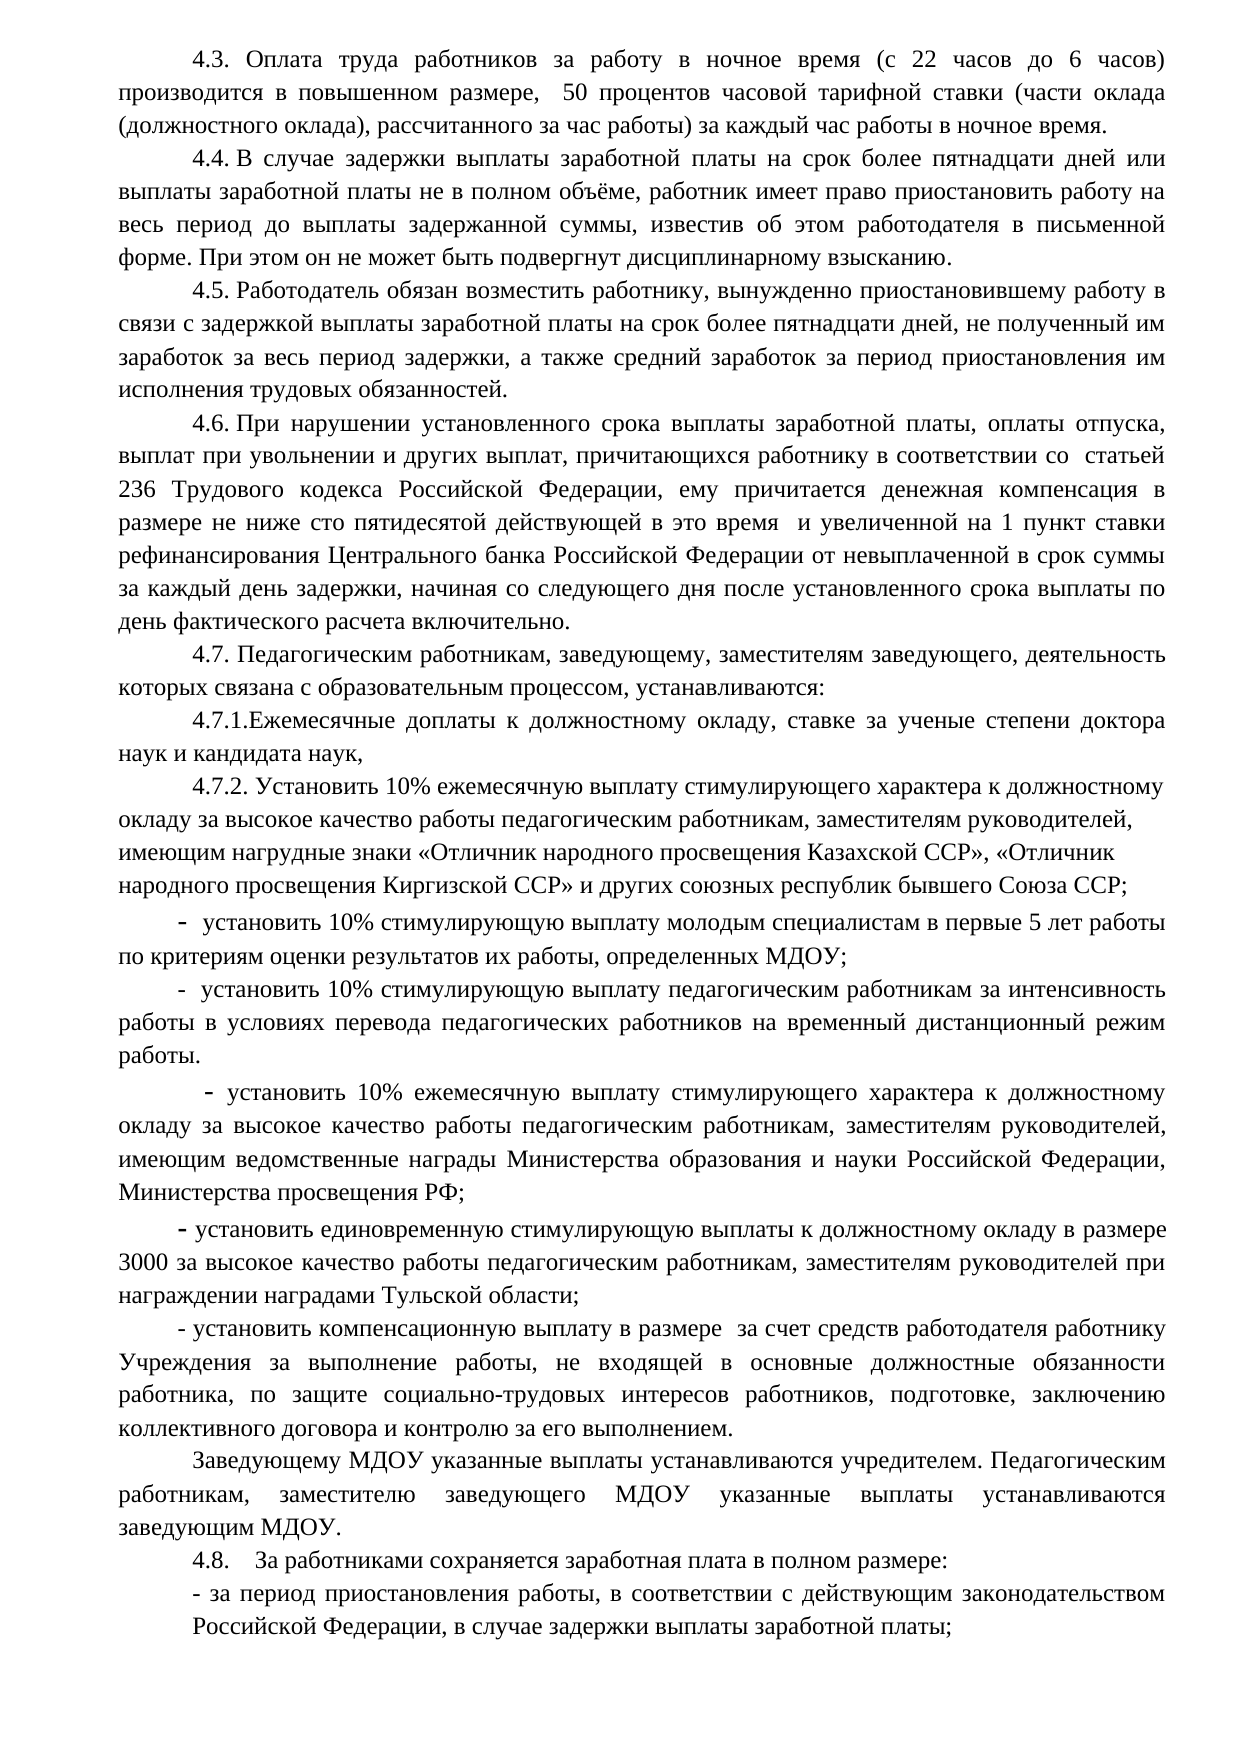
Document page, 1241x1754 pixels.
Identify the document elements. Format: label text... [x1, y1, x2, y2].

text - установить 10% ежемесячную выплату стимулирующего характера к должностному окладу за высокое качество работы педагогическим работникам, заместителям руководителей, имеющим ведомственные награды Министерства образования и науки Российской Федерации, Министерства просвещения РФ; [118, 1073, 1167, 1205]
text - за период приостановления работы, в соответствии с действующим законодательством Российской Федерации, в случае задержки выплаты заработной платы; [192, 1578, 1167, 1639]
text 4.8. За работниками сохраняется заработная плата в полном размере: [118, 1545, 1167, 1573]
text - установить компенсационную выплату в размере за счет средств работодателя работнику Учреждения за выполнение работы, не входящей в основные должностные обязанности работника, по защите социально-трудовых интересов работников, подготовке, заключению коллективного договора и контролю за его выполнением. [118, 1313, 1167, 1441]
text - установить 10% стимулирующую выплату педагогическим работникам за интенсивность работы в условиях перевода педагогических работников на временный дистанционный режим работы. [118, 974, 1167, 1068]
text 4.7.2. Установить 10% ежемесячную выплату стимулирующего характера к должностному окладу за высокое качество работы педагогическим работникам, заместителям руководителей, имеющим нагрудные знаки «Отличник народного просвещения Казахской ССР», «Отличник народного просвещения Киргизской ССР» и других союзных республик бывшего Союза ССР; [118, 771, 1167, 899]
text 4.3. Оплата труда работников за работу в ночное время (с 22 часов до 6 часов) производится в повышенном размере, 50 процентов часовой тарифной ставки (части оклада (должностного оклада), рассчитанного за час работы) за каждый час работы в ночное время. [118, 44, 1167, 139]
list 4.5. Работодатель обязан возместить работнику, вынужденно приостановившему работу в связи с задержкой выплаты заработной платы на срок более пятнадцати дней, не полученный им заработок за весь период задержки, а также средний заработок за период приостановления им исполнения трудовых обязанностей. [118, 276, 1167, 403]
text 4.7.1.Ежемесячные доплаты к должностному окладу, ставке за ученые степени доктора наук и кандидата наук, [118, 705, 1167, 767]
text 4.6. При нарушении установленного срока выплаты заработной платы, оплаты отпуска, выплат при увольнении и других выплат, причитающихся работнику в соответствии со статьей 236 Трудового кодекса Российской Федерации, ему причитается денежная компенсация в размере не ниже сто пятидесятой действующей в это время и увеличенной на 1 пункт ставки рефинансирования Центрального банка Российской Федерации от невыплаченной в срок суммы за каждый день задержки, начиная со следующего дня после установленного срока выплаты по день фактического расчета включительно. [118, 408, 1167, 634]
text - установить единовременную стимулирующую выплаты к должностному окладу в размере 3000 за высокое качество работы педагогическим работникам, заместителям руководителей при награждении наградами Тульской области; [118, 1210, 1167, 1309]
list 4.4. В случае задержки выплаты заработной платы на срок более пятнадцати дней или выплаты заработной платы не в полном объёме, работник имеет право приостановить работу на весь период до выплаты задержанной суммы, известив об этом работодателя в письменной форме. При этом он не может быть подвергнут дисциплинарному взысканию. [118, 143, 1167, 271]
text - установить 10% стимулирующую выплату молодым специалистам в первые 5 лет работы по критериям оценки результатов их работы, определенных МДОУ; [118, 903, 1167, 969]
text 4.7. Педагогическим работникам, заведующему, заместителям заведующего, деятельность которых связана с образовательным процессом, устанавливаются: [118, 639, 1167, 701]
text Заведующему МДОУ указанные выплаты устанавливаются учредителем. Педагогическим работникам, заместителю заведующего МДОУ указанные выплаты устанавливаются заведующим МДОУ. [118, 1446, 1167, 1540]
